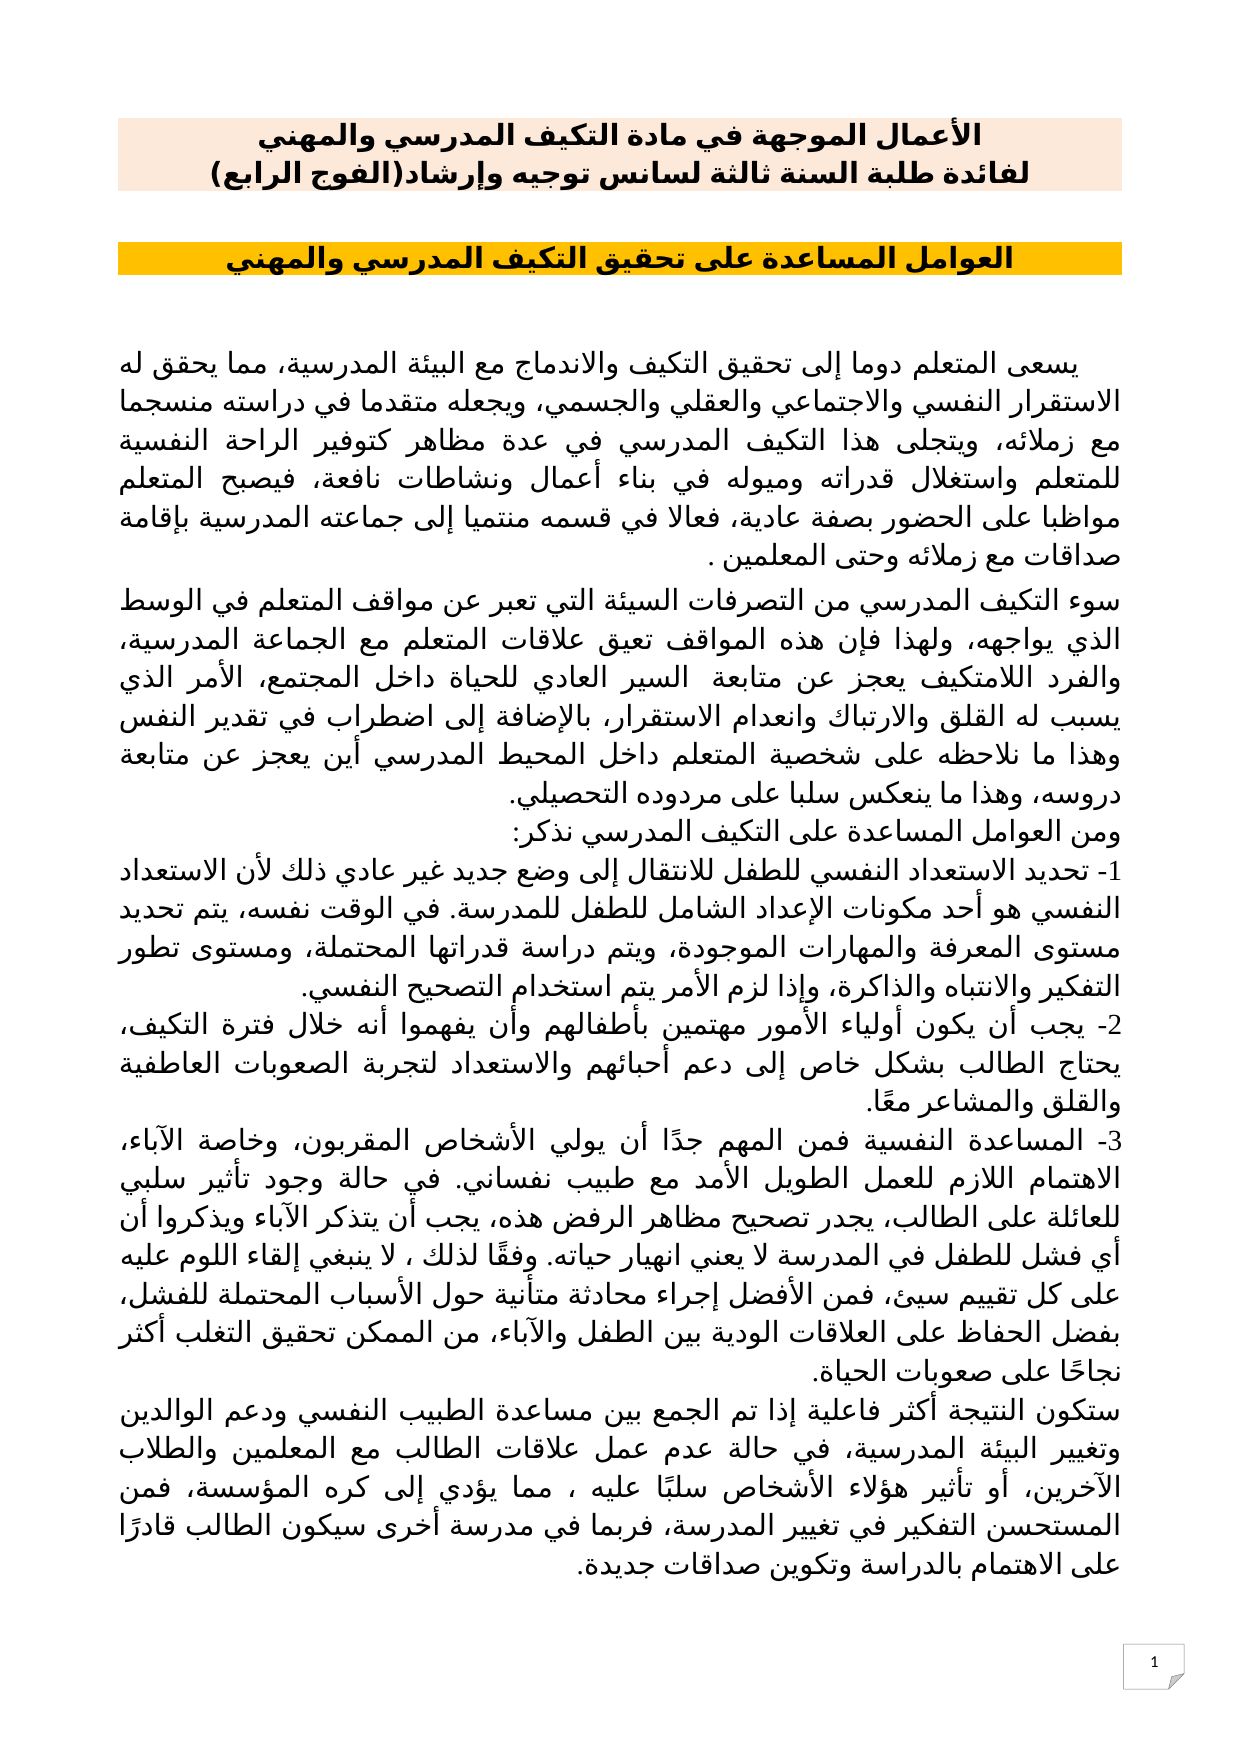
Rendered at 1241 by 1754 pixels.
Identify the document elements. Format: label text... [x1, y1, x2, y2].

text سوء التكيف المدرسي من التصرفات السيئة التي تعبر عن مواقف المتعلم في الوسط الذي يواجهه، ولهذا فإن هذه المواقف تعيق علاقات المتعلم مع الجماعة المدرسية، والفرد اللامتكيف يعجز عن متابعة السير العادي للحياة داخل المجتمع، الأمر الذي يسبب له القلق والارتباك وانعدام الاستقرار، بالإضافة إلى اضطراب في تقدير النفس وهذا ما نلاحظه على شخصية المتعلم داخل المحيط المدرسي أين يعجز عن متابعة دروسه، وهذا ما ينعكس سلبا على مردوده التحصيلي. [118, 583, 1122, 809]
text ومن العوامل المساعدة على التكيف المدرسي نذكر: [118, 814, 1122, 848]
text 1- تحديد الاستعداد النفسي للطفل للانتقال إلى وضع جديد غير عادي ذلك لأن الاستعداد النفسي هو أحد مكونات الإعداد الشامل للطفل للمدرسة. في الوقت نفسه، يتم تحديد مستوى المعرفة والمهارات الموجودة، ويتم دراسة قدراتها المحتملة، ومستوى تطور التفكير والانتباه والذاكرة، وإذا لزم الأمر يتم استخدام التصحيح النفسي. [118, 853, 1122, 1002]
text يسعى المتعلم دوما إلى تحقيق التكيف والاندماج مع البيئة المدرسية، مما يحقق له الاستقرار النفسي والاجتماعي والعقلي والجسمي، ويجعله متقدما في دراسته منسجما مع زملائه، ويتجلى هذا التكيف المدرسي في عدة مظاهر كتوفير الراحة النفسية للمتعلم واستغلال قدراته وميوله في بناء أعمال ونشاطات نافعة، فيصبح المتعلم مواظبا على الحضور بصفة عادية، فعالا في قسمه منتميا إلى جماعته المدرسية بإقامة صداقات مع زملائه وحتى المعلمين . [118, 346, 1122, 572]
text 2- يجب أن يكون أولياء الأمور مهتمين بأطفالهم وأن يفهموا أنه خلال فترة التكيف، يحتاج الطالب بشكل خاص إلى دعم أحبائهم والاستعداد لتجربة الصعوبات العاطفية والقلق والمشاعر معًا. [118, 1007, 1122, 1118]
text الأعمال الموجهة في مادة التكيف المدرسي والمهني [118, 118, 1122, 152]
text لفائدة طلبة السنة ثالثة لسانس توجيه وإرشاد(الفوج الرابع) [118, 157, 1122, 191]
text ستكون النتيجة أكثر فاعلية إذا تم الجمع بين مساعدة الطبيب النفسي ودعم الوالدين وتغيير البيئة المدرسية، في حالة عدم عمل علاقات الطالب مع المعلمين والطلاب الآخرين، أو تأثير هؤلاء الأشخاص سلبًا عليه ، مما يؤدي إلى كره المؤسسة، فمن المستحسن التفكير في تغيير المدرسة، فربما في مدرسة أخرى سيكون الطالب قادرًا على الاهتمام بالدراسة وتكوين صداقات جديدة. [118, 1393, 1122, 1580]
text العوامل المساعدة على تحقيق التكيف المدرسي والمهني [118, 242, 1122, 275]
text 3- المساعدة النفسية فمن المهم جدًا أن يولي الأشخاص المقربون، وخاصة الآباء، الاهتمام اللازم للعمل الطويل الأمد مع طبيب نفساني. في حالة وجود تأثير سلبي للعائلة على الطالب، يجدر تصحيح مظاهر الرفض هذه، يجب أن يتذكر الآباء ويذكروا أن أي فشل للطفل في المدرسة لا يعني انهيار حياته. وفقًا لذلك ، لا ينبغي إلقاء اللوم عليه على كل تقييم سيئ، فمن الأفضل إجراء محادثة متأنية حول الأسباب المحتملة للفشل، بفضل الحفاظ على العلاقات الودية بين الطفل والآباء، من الممكن تحقيق التغلب أكثر نجاحًا على صعوبات الحياة. [118, 1123, 1122, 1388]
